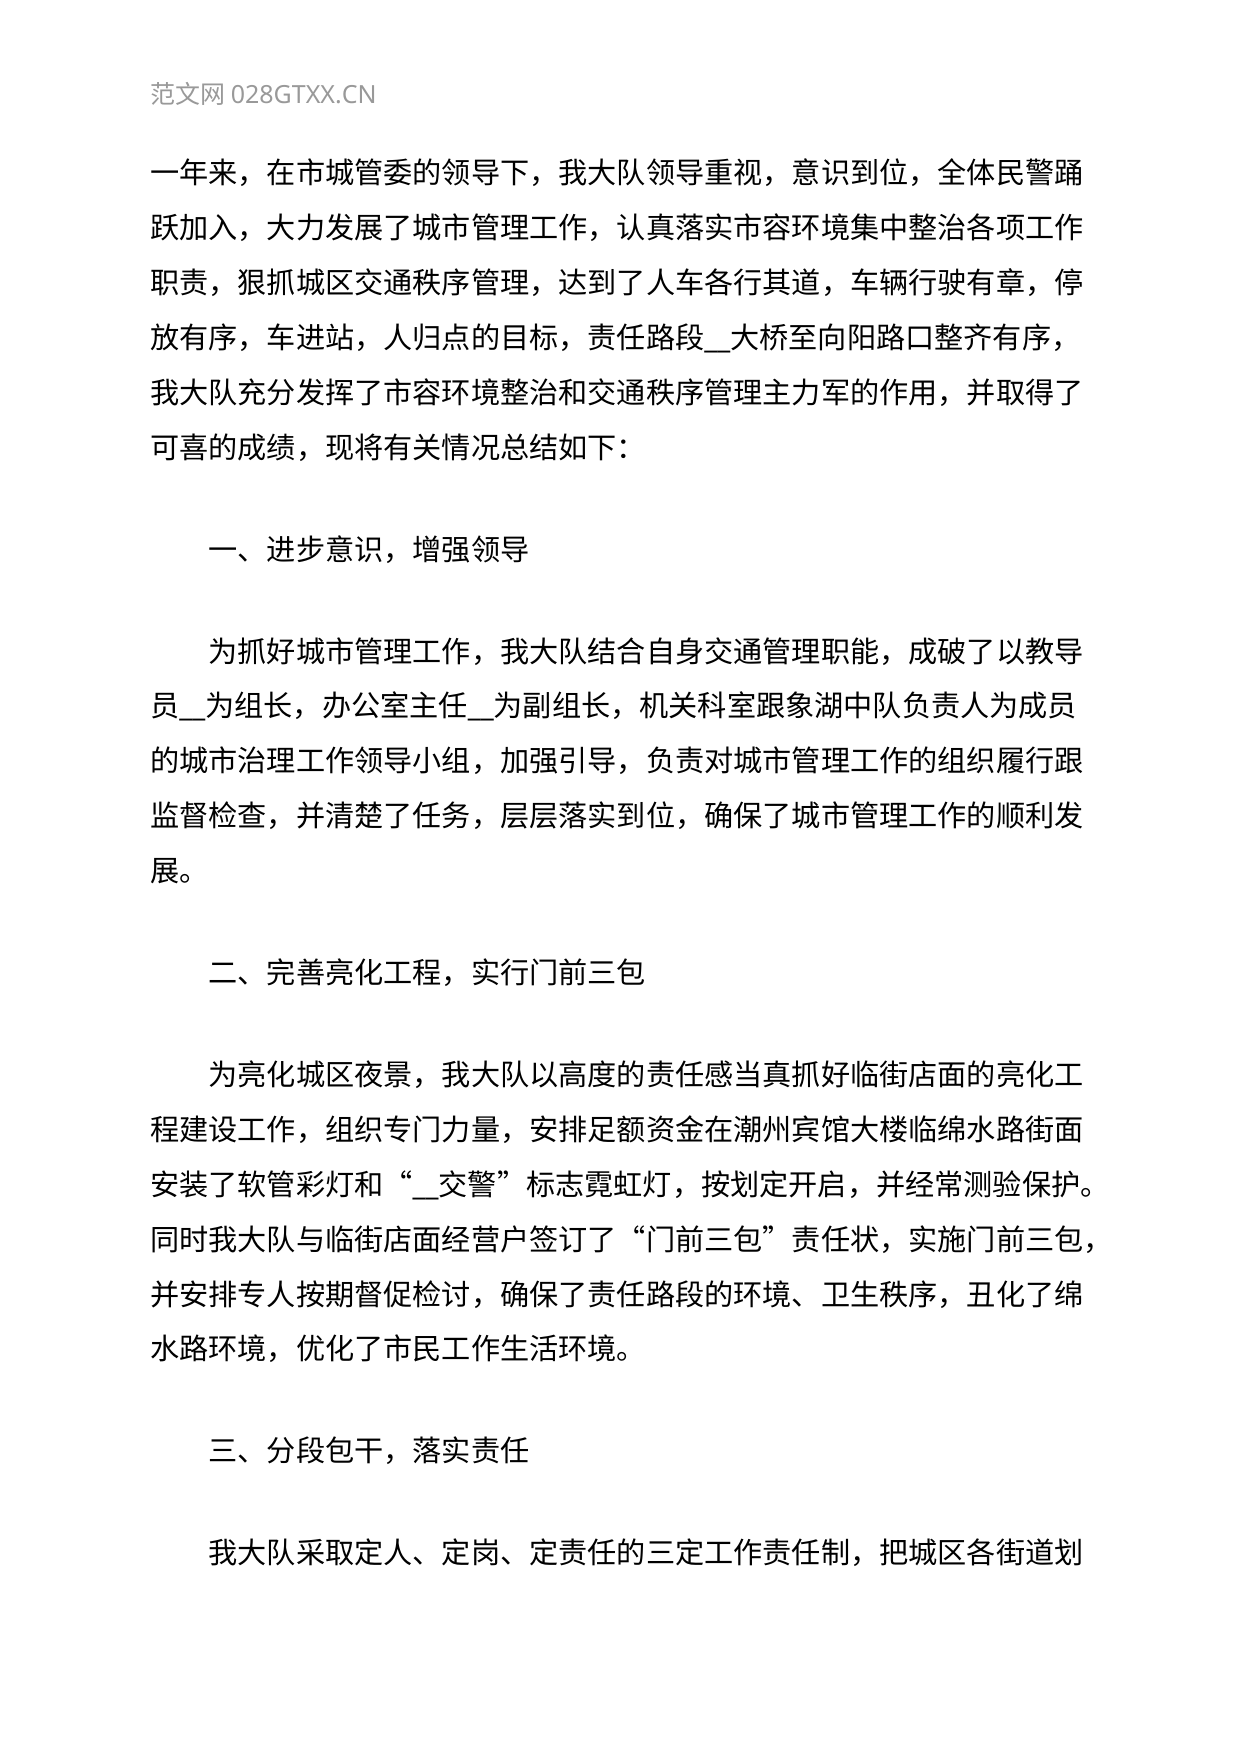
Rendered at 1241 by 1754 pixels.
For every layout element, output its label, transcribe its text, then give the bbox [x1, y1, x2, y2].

text 为亮化城区夜景，我大队以高度的责任感当真抓好临街店面的亮化工程建设工作，组织专门力量，安排足额资金在潮州宾馆大楼临绵水路街面安装了软管彩灯和“__交警”标志霓虹灯，按划定开启，并经常测验保护。同时我大队与临街店面经营户签订了“门前三包”责任状，实施门前三包，并安排专人按期督促检讨，确保了责任路段的环境、卫生秩序，丑化了绵水路环境，优化了市民工作生活环境。 [150, 1051, 1090, 1368]
text 为抓好城市管理工作，我大队结合自身交通管理职能，成破了以教导员__为组长，办公室主任__为副组长，机关科室跟象湖中队负责人为成员的城市治理工作领导小组，加强引导，负责对城市管理工作的组织履行跟监督检查，并清楚了任务，层层落实到位，确保了城市管理工作的顺利发展。 [150, 628, 1090, 890]
text 一、进步意识，增强领导 [150, 526, 1090, 569]
text 三、分段包干，落实责任 [150, 1428, 1090, 1470]
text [150, 150, 1090, 467]
text 二、完善亮化工程，实行门前三包 [150, 949, 1090, 992]
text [150, 1529, 1090, 1572]
